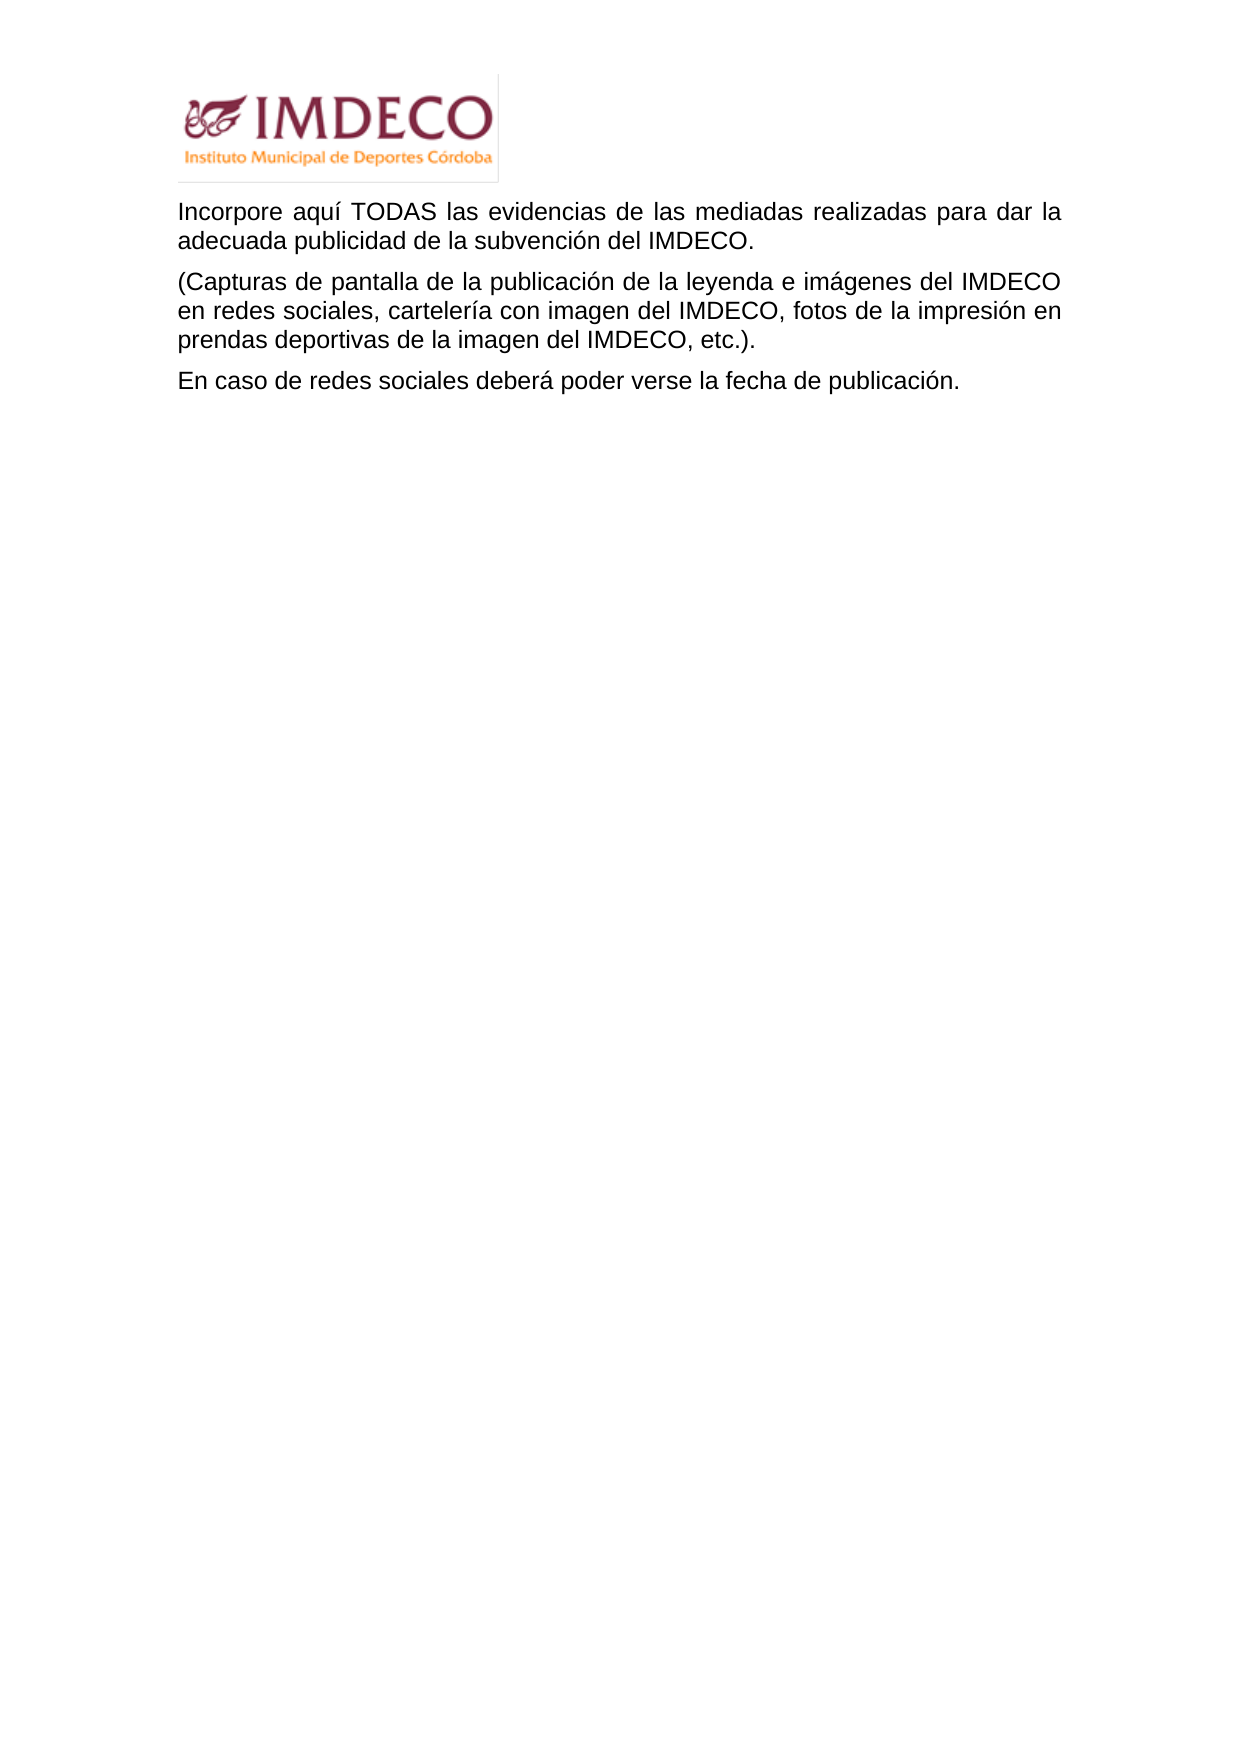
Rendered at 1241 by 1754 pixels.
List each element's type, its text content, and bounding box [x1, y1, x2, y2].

text Incorpore aquí TODAS las evidencias de las mediadas realizadas para dar la adecuada publicidad de la subvención del IMDECO. [177, 197, 1063, 255]
picture [178, 74, 500, 184]
text (Capturas de pantalla de la publicación de la leyenda e imágenes del IMDECO en redes sociales, cartelería con imagen del IMDECO, fotos de la impresión en prendas deportivas de la imagen del IMDECO, etc.). [177, 267, 1063, 353]
text En caso de redes sociales deberá poder verse la fecha de publicación. [177, 366, 1063, 395]
